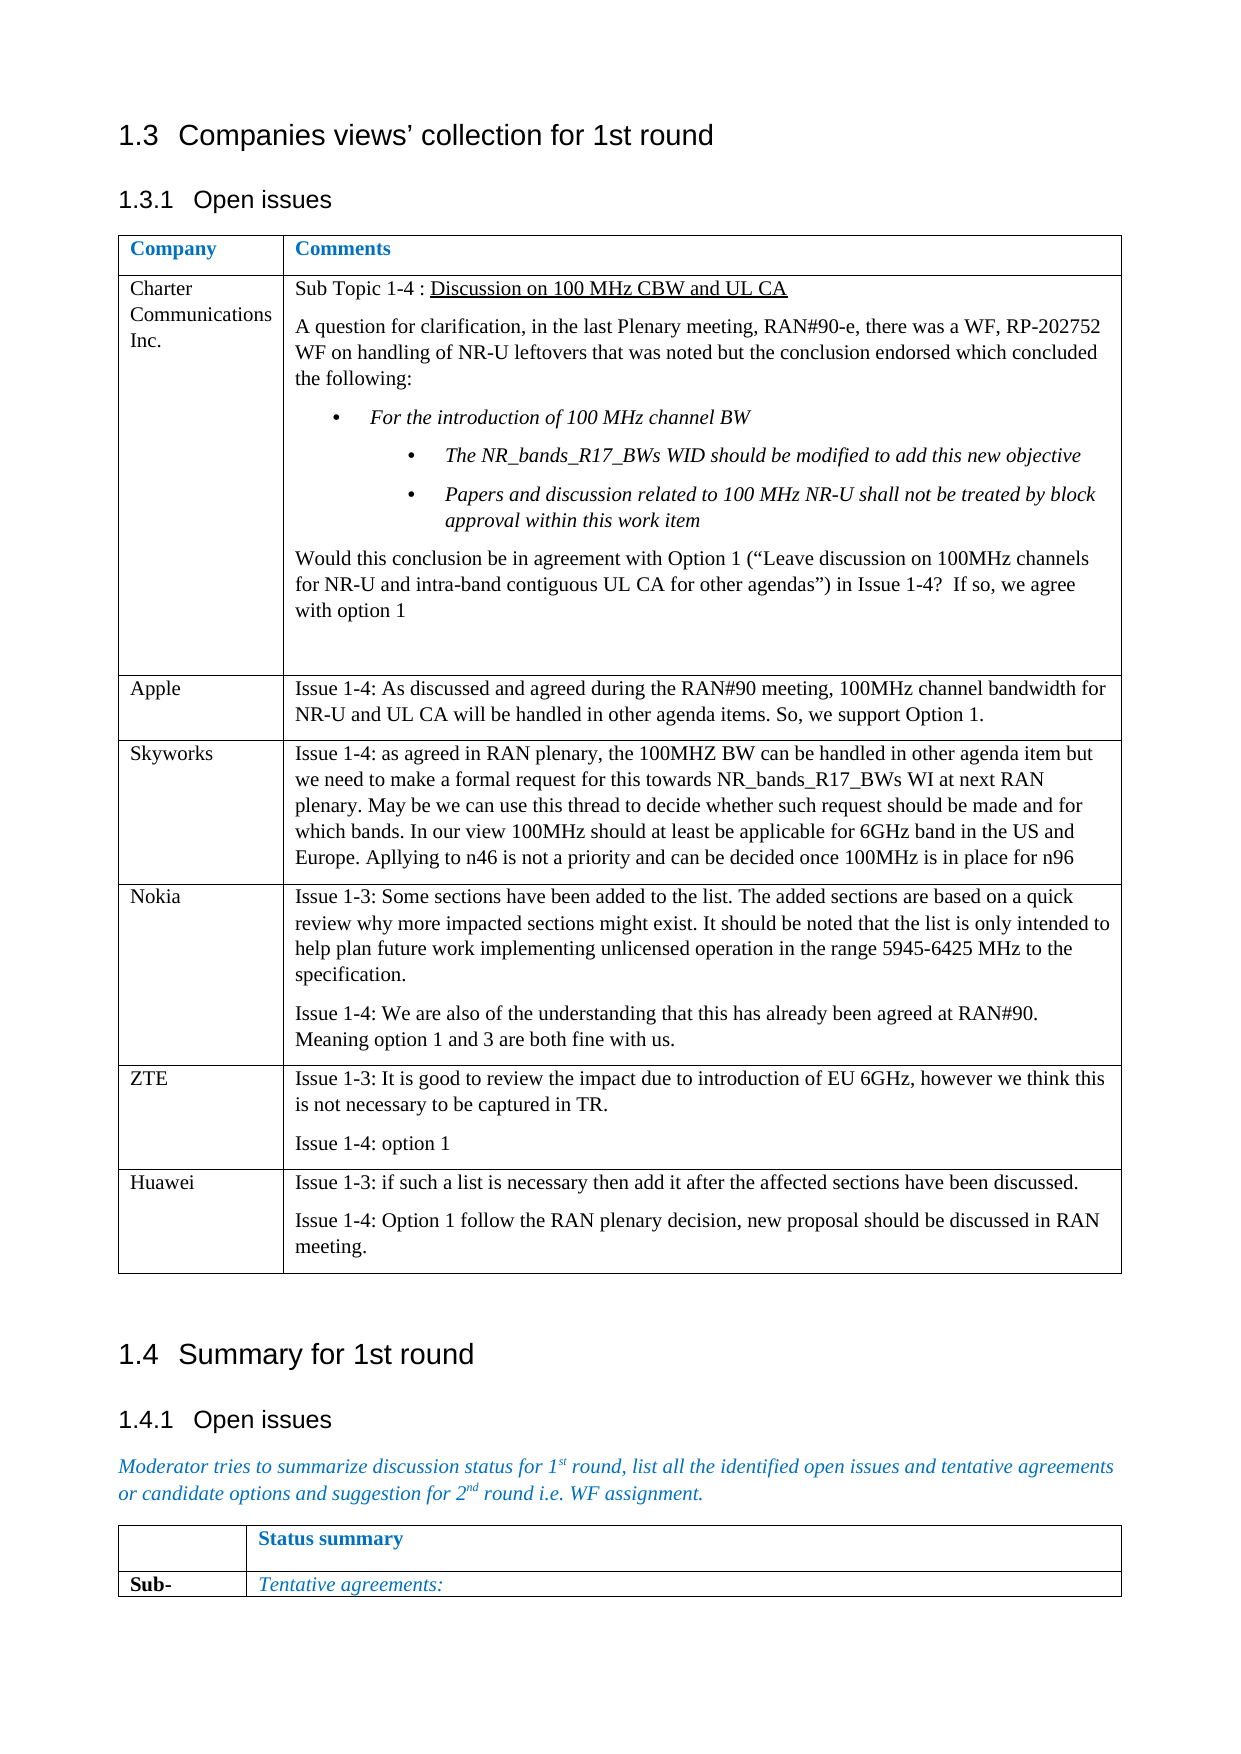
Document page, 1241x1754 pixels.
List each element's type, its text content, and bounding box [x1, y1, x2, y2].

table_header [119, 1526, 246, 1571]
table_cell Sub Topic 1-4 : Discussion on 100 MHz CBW and UL CA A question for clarification, in the last Plenary meeting, RAN#90-e, there was a WF, RP-202752 WF on handling of NR-U leftovers that was noted but the conclusion endorsed which concluded the following: For the introduction of 100 MHz channel BW The NR_bands_R17_BWs WID should be modified to add this new objective Papers and discussion related to 100 MHz NR-U shall not be treated by block approval within this work item Would this conclusion be in agreement with Option 1 (“Leave discussion on 100MHz channels for NR-U and intra-band contiguous UL CA for other agendas”) in Issue 1-4? If so, we agree with option 1 [284, 276, 1121, 675]
table_header Comments [284, 236, 1121, 275]
table_cell Issue 1-4: As discussed and agreed during the RAN#90 meeting, 100MHz channel bandwidth for NR-U and UL CA will be handled in other agenda items. So, we support Option 1. [284, 676, 1121, 740]
table_cell Issue 1-4: as agreed in RAN plenary, the 100MHZ BW can be handled in other agenda item but we need to make a formal request for this towards NR_bands_R17_BWs WI at next RAN plenary. May be we can use this thread to decide whether such request should be made and for which bands. In our view 100MHz should at least be applicable for 6GHz band in the US and Europe. Apllying to n46 is not a priority and can be decided once 100MHz is in place for n96 [284, 741, 1121, 883]
table_cell ZTE [119, 1066, 283, 1169]
table_cell Skyworks [119, 741, 283, 883]
text Moderator tries to summarize discussion status for 1st round, list all the identified open issues and tentative agreements or candidate options and suggestion for 2nd round i.e. WF assignment. [118, 1454, 1122, 1504]
subtitle Summary for 1st round [118, 1337, 1122, 1371]
subtitle Companies views’ collection for 1st round [118, 118, 1122, 152]
table_cell Issue 1-3: Some sections have been added to the list. The added sections are based on a quick review why more impacted sections might exist. It should be noted that the list is only intended to help plan future work implementing unlicensed operation in the range 5945-6425 MHz to the specification. Issue 1-4: We are also of the understanding that this has already been agreed at RAN#90. Meaning option 1 and 3 are both fine with us. [284, 885, 1121, 1065]
table_cell Issue 1-3: if such a list is necessary then add it after the affected sections have been discussed. Issue 1-4: Option 1 follow the RAN plenary decision, new proposal should be discussed in RAN meeting. [284, 1170, 1121, 1273]
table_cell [247, 1572, 1121, 1596]
table_cell Sub-topic#1-1 [119, 1572, 246, 1596]
table_header Status summary [247, 1526, 1121, 1571]
table_header Company [119, 236, 283, 275]
subtitle Open issues [118, 185, 1122, 214]
table_cell Charter Communications Inc. [119, 276, 283, 675]
table_cell Issue 1-3: It is good to review the impact due to introduction of EU 6GHz, however we think this is not necessary to be captured in TR. Issue 1-4: option 1 [284, 1066, 1121, 1169]
table_cell Nokia [119, 885, 283, 1065]
table_cell Apple [119, 676, 283, 740]
subtitle Open issues [118, 1405, 1122, 1433]
table_cell Huawei [119, 1170, 283, 1273]
